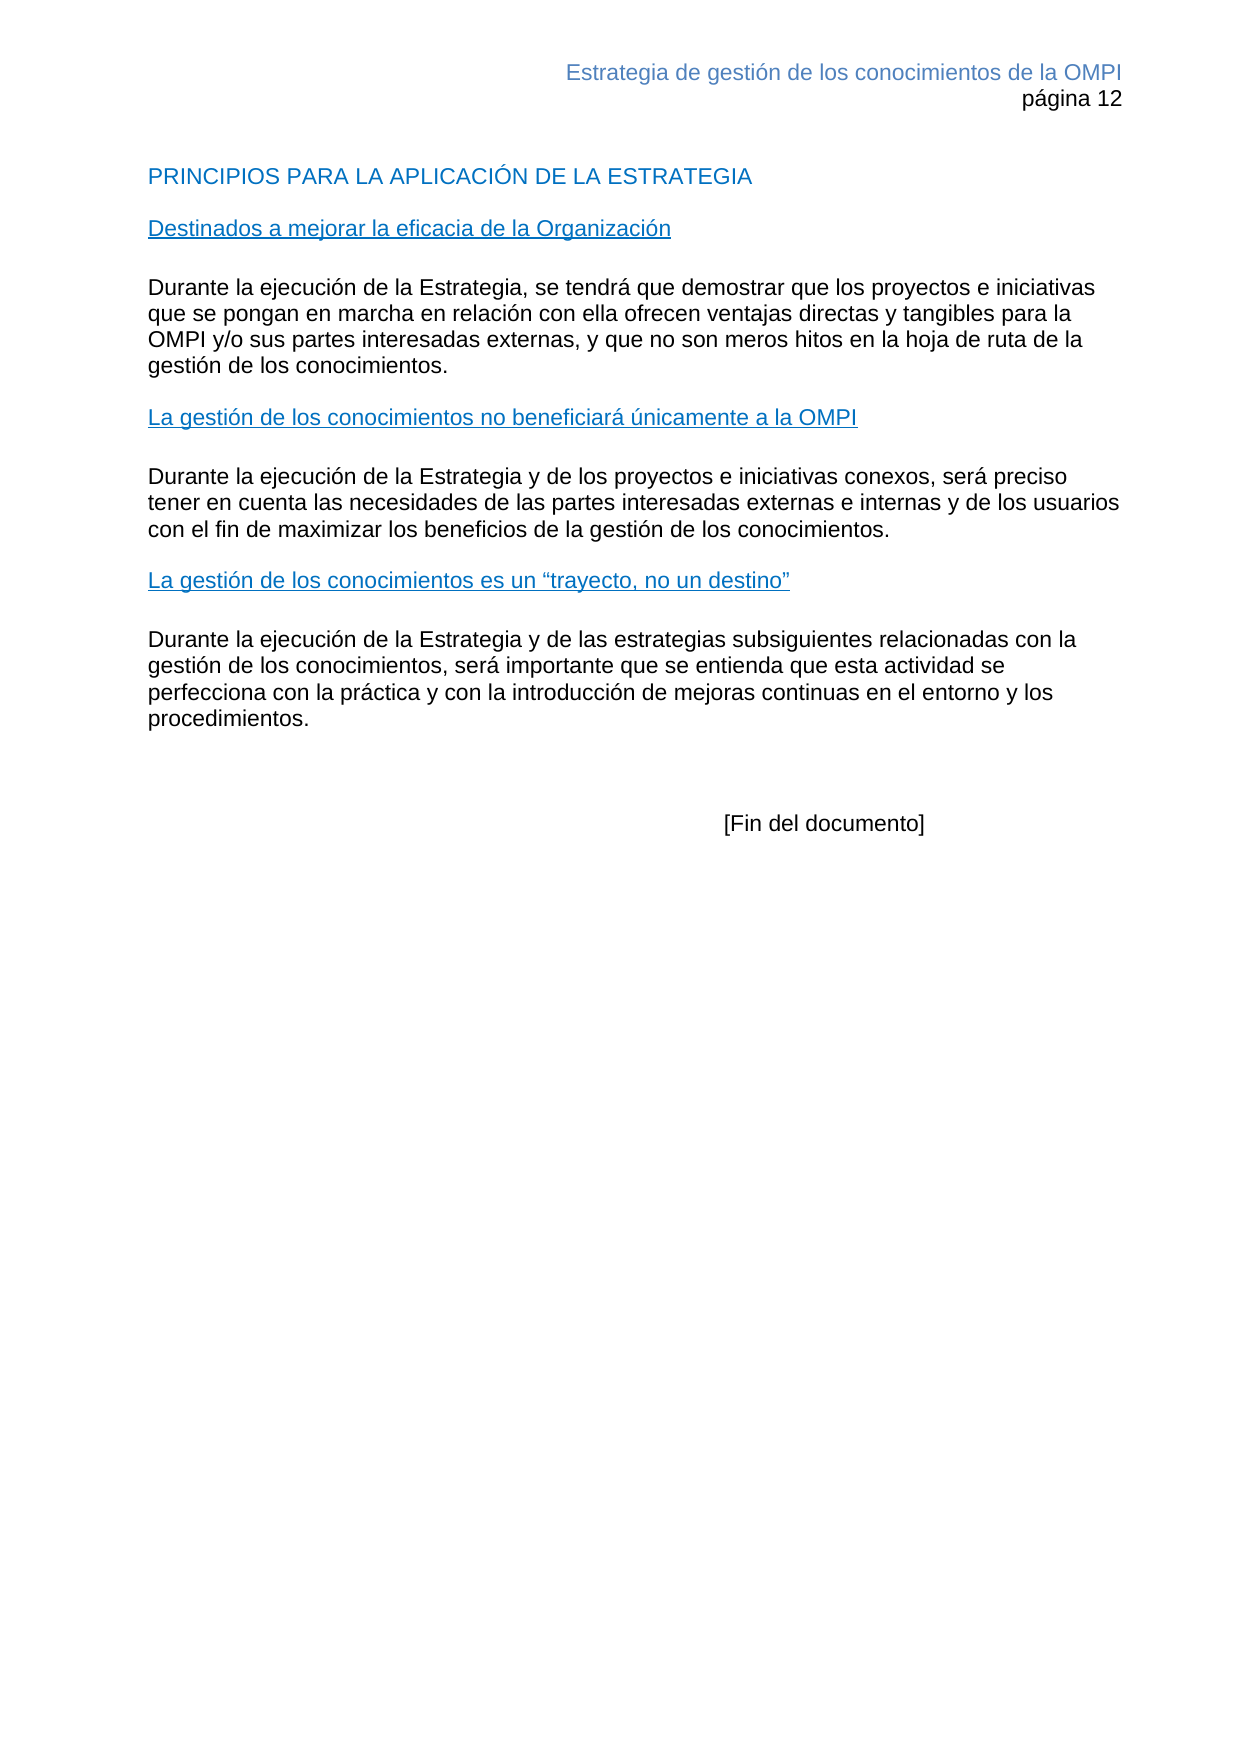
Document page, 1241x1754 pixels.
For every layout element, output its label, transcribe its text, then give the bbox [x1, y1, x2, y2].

subtitle La gestión de los conocimientos es un “trayecto, no un destino” [148, 567, 1122, 619]
text Durante la ejecución de la Estrategia, se tendrá que demostrar que los proyectos e iniciativas que se pongan en marcha en relación con ella ofrecen ventajas directas y tangibles para la OMPI y/o sus partes interesadas externas, y que no son meros hitos en la hoja de ruta de la gestión de los conocimientos. [148, 273, 1122, 379]
subtitle La gestión de los conocimientos no beneficiará únicamente a la OMPI [148, 404, 1122, 457]
subtitle PRINCIPIOS PARA LA APLICACIÓN DE LA ESTRATEGIA [148, 163, 1122, 189]
subtitle Destinados a mejorar la eficacia de la Organización [148, 214, 1122, 267]
text Durante la ejecución de la Estrategia y de las estrategias subsiguientes relacionadas con la gestión de los conocimientos, será importante que se entienda que esta actividad se perfecciona con la práctica y con la introducción de mejoras continuas en el entorno y los procedimientos. [148, 626, 1122, 731]
text [Fin del documento] [724, 810, 1122, 837]
text Durante la ejecución de la Estrategia y de los proyectos e iniciativas conexos, será preciso tener en cuenta las necesidades de las partes interesadas externas e internas y de los usuarios con el fin de maximizar los beneficios de la gestión de los conocimientos. [148, 463, 1122, 542]
